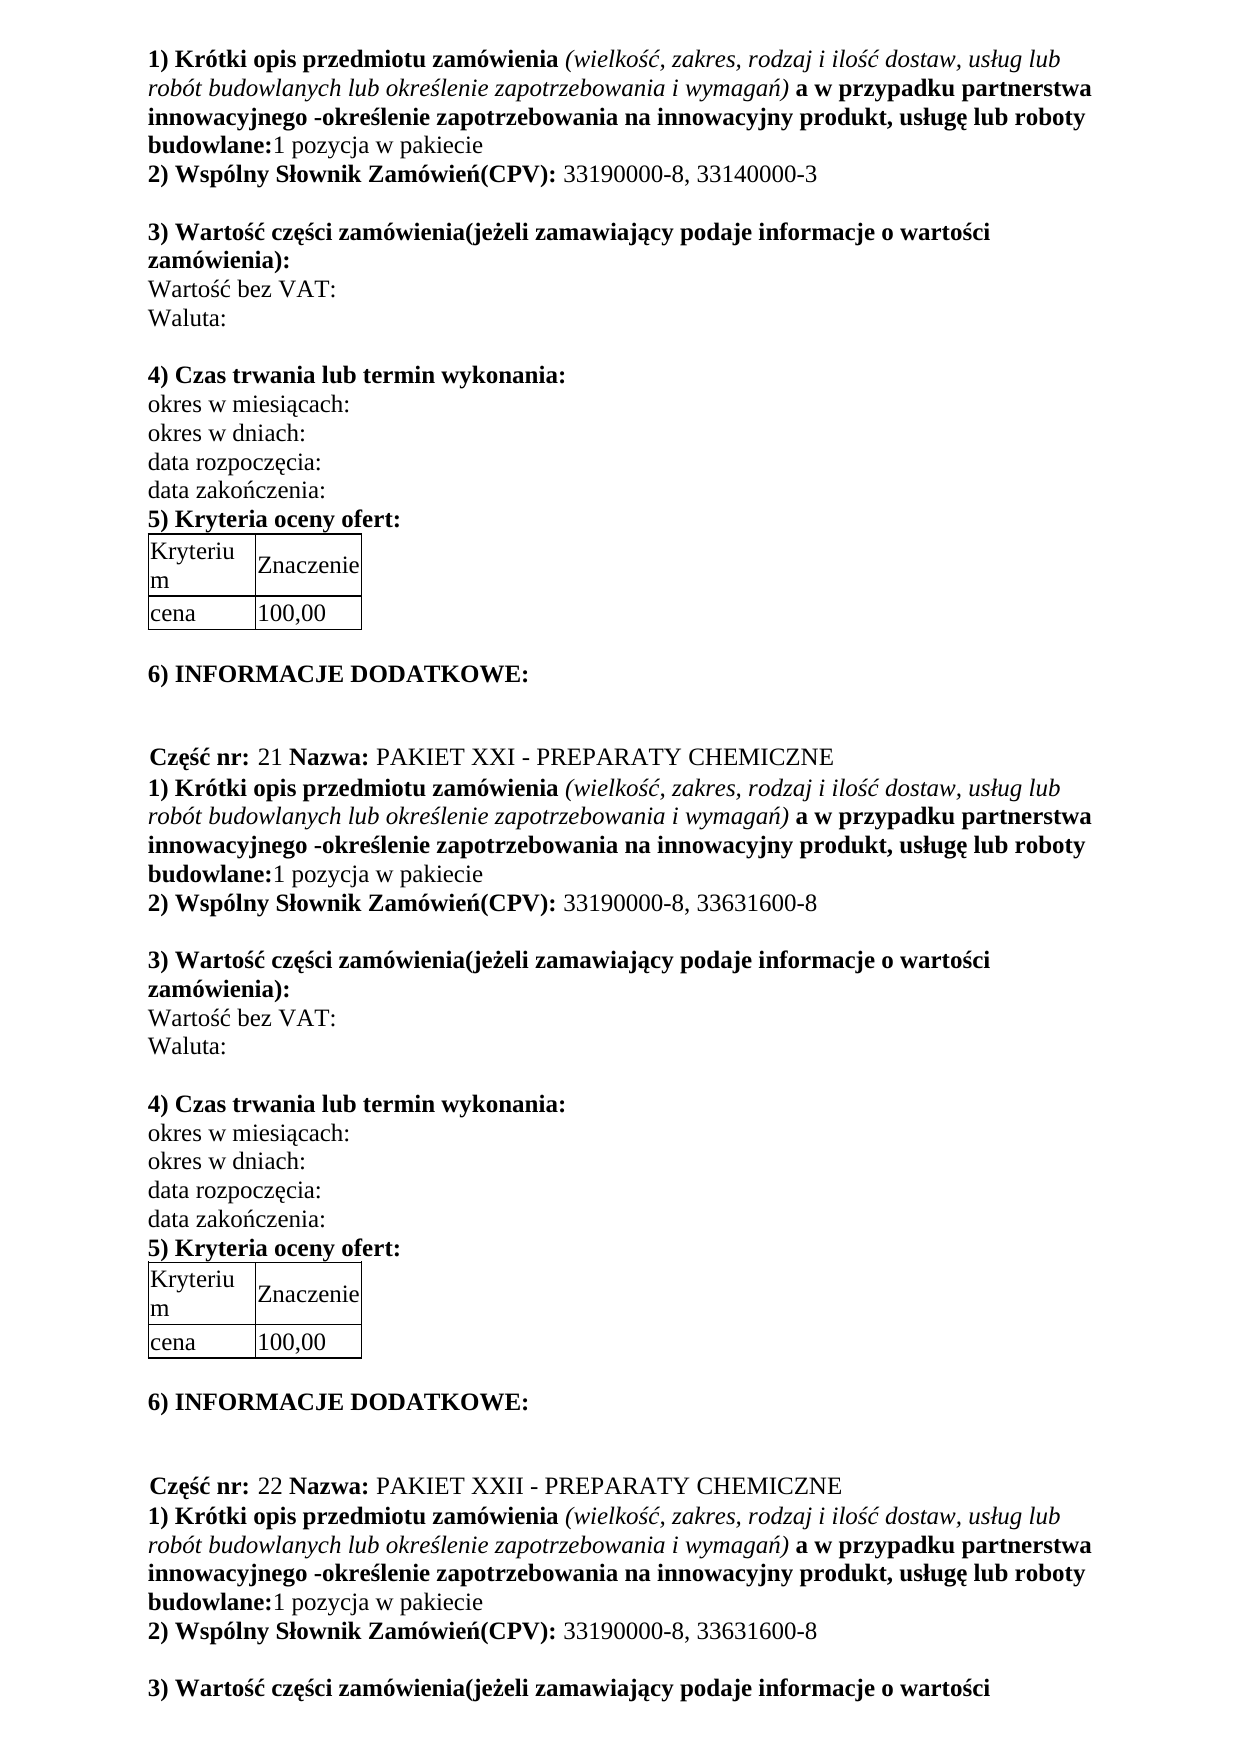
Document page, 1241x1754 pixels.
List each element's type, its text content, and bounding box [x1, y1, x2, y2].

table_header PAKIET XXII - PREPARATY CHEMICZNE [374, 1469, 849, 1501]
text 6) INFORMACJE DODATKOWE: [148, 1359, 1093, 1444]
table_cell 100,00 [256, 597, 361, 629]
table_header Znaczenie [256, 1263, 361, 1324]
table_header 22 [256, 1469, 287, 1501]
table_header Nazwa: [288, 1469, 374, 1501]
table_cell cena [149, 597, 255, 629]
table_header Kryterium [149, 1263, 255, 1324]
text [148, 1501, 1093, 1702]
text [148, 44, 1093, 533]
table_cell cena [149, 1325, 255, 1357]
table_cell 100,00 [256, 1325, 361, 1357]
table_header Część nr: [148, 1469, 256, 1501]
text 6) INFORMACJE DODATKOWE: [148, 630, 1093, 716]
table_header PAKIET XXI - PREPARATY CHEMICZNE [374, 741, 840, 773]
table_header Nazwa: [288, 741, 374, 773]
table_header Kryterium [149, 535, 255, 595]
table_header Część nr: [148, 741, 256, 773]
table_header 21 [256, 741, 287, 773]
table_header Znaczenie [256, 535, 361, 595]
